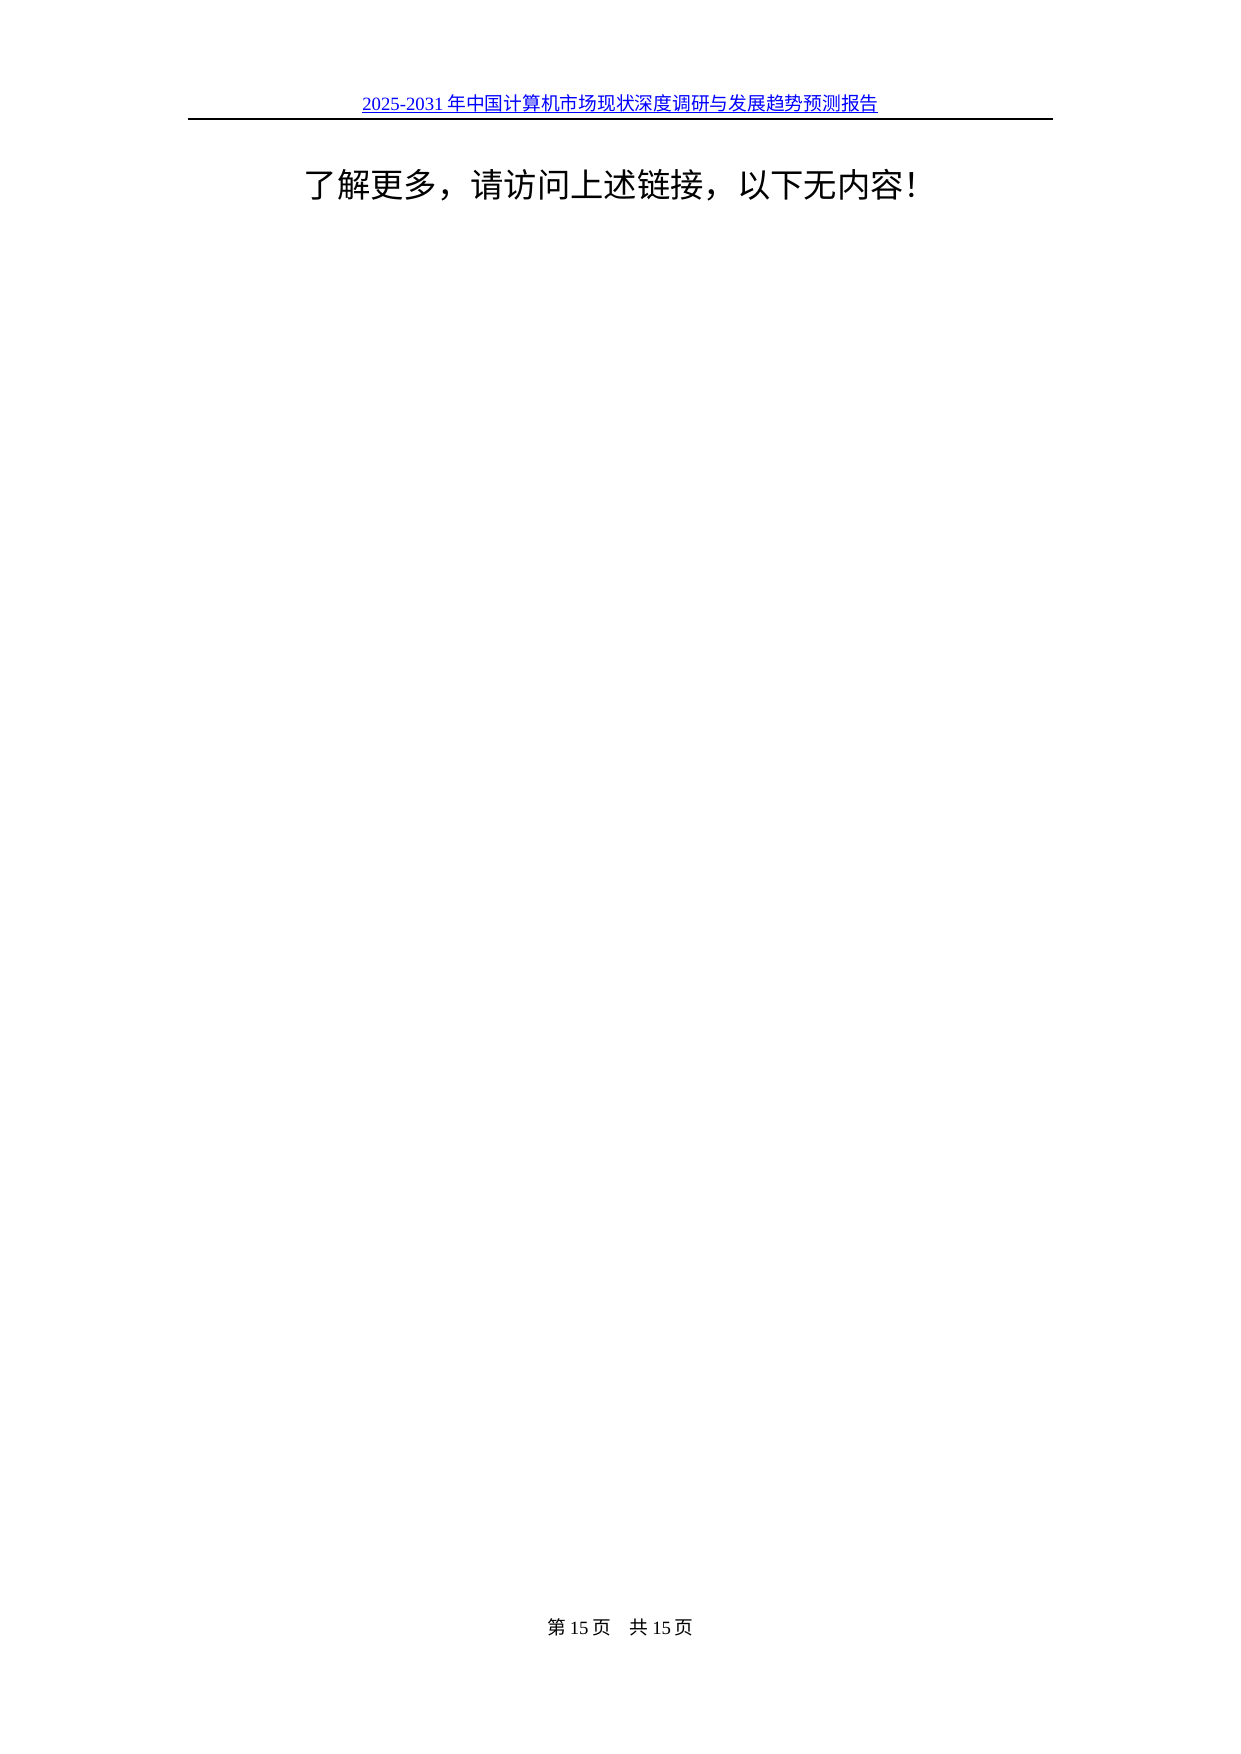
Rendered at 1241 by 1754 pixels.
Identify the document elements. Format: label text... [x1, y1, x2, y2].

title 了解更多，请访问上述链接，以下无内容！ [187, 150, 1053, 215]
